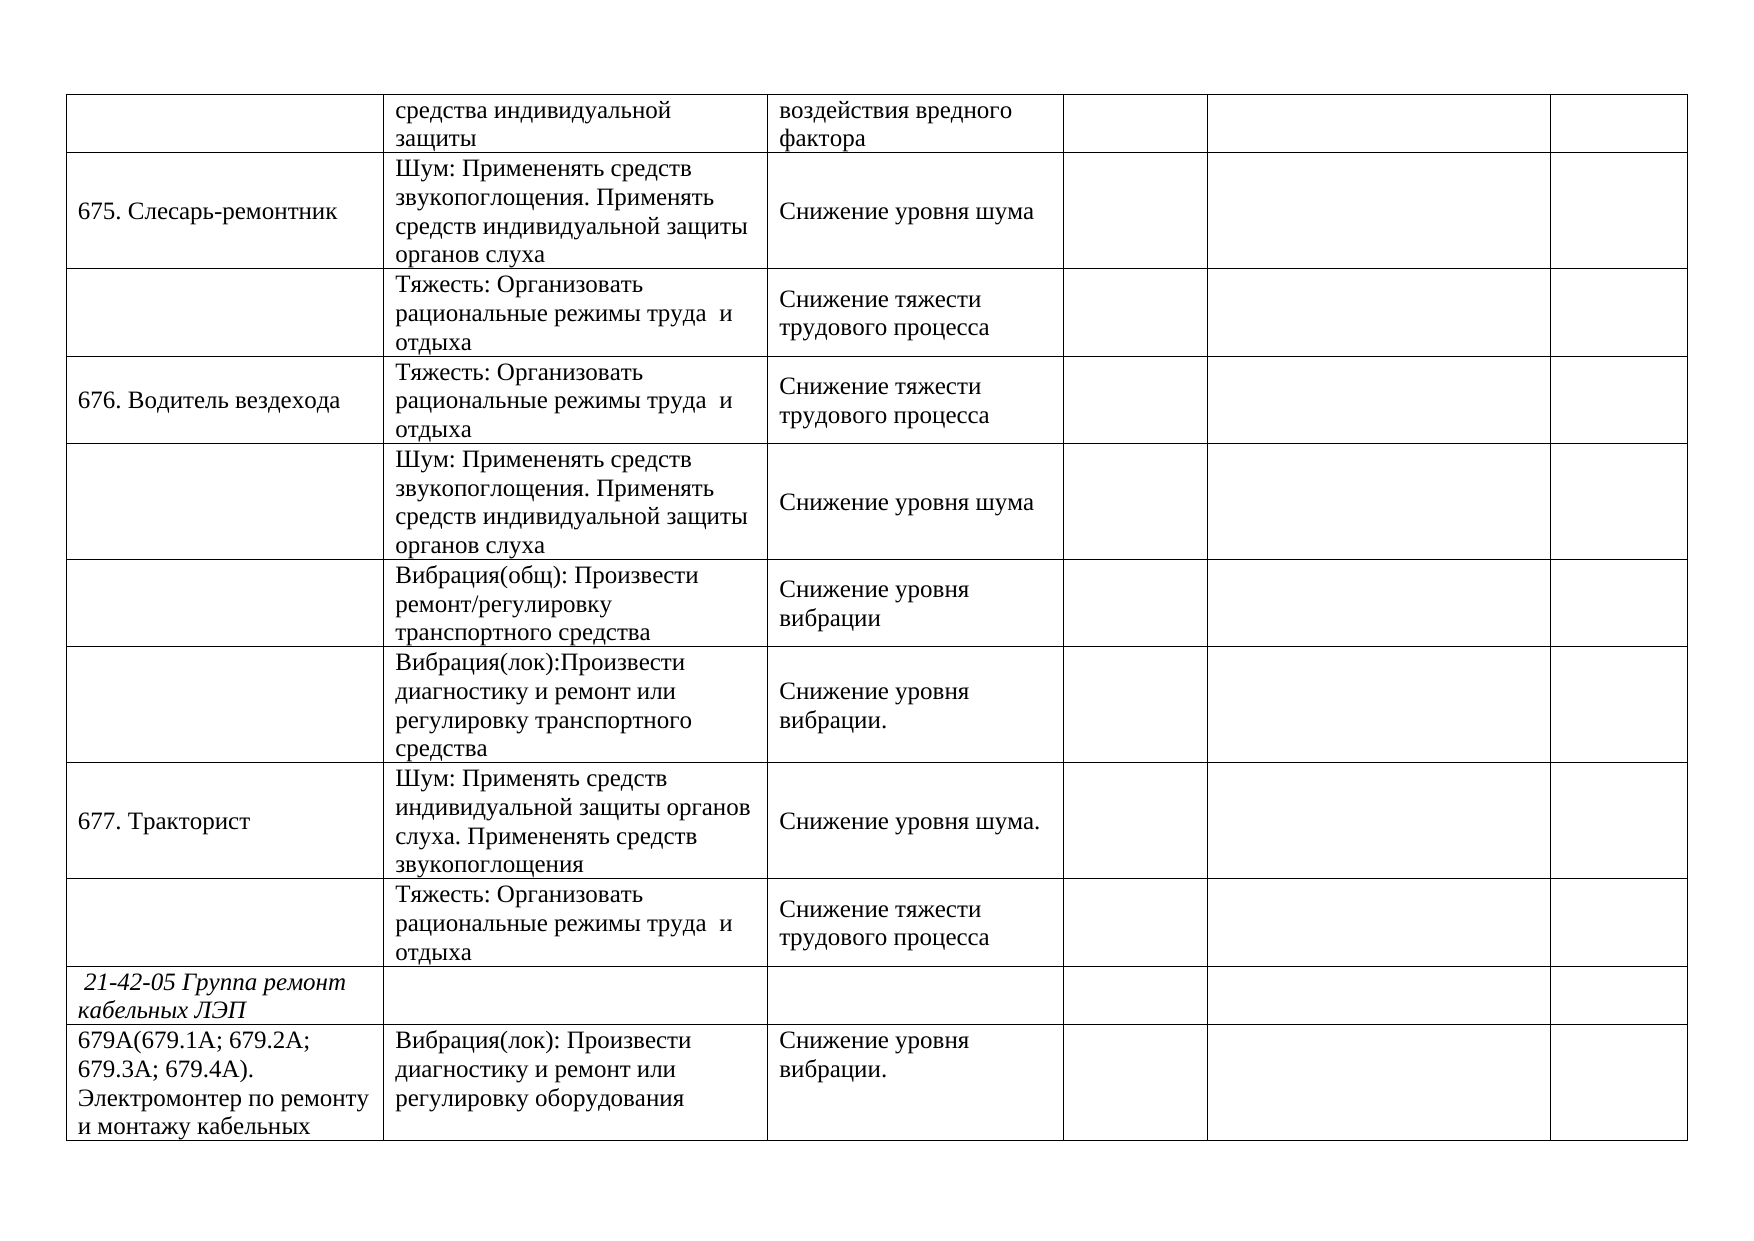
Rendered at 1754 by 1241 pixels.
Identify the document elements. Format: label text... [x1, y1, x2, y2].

table_cell [384, 967, 767, 1024]
table_cell [1208, 879, 1550, 966]
table_cell [1064, 95, 1207, 152]
table_cell [1208, 95, 1550, 152]
table_cell Шум: Примененять средств звукопоглощения. Применять средств индивидуальной защиты органов слуха [384, 153, 767, 268]
table_cell [1208, 1025, 1550, 1140]
table_cell [768, 967, 1063, 1024]
table_cell [1064, 444, 1207, 559]
table_cell [1551, 763, 1687, 878]
table_cell Шум: Применять средств индивидуальной защиты органов слуха. Примененять средств звукопоглощения [384, 763, 767, 878]
table_cell 675. Слесарь-ремонтник [67, 153, 383, 268]
table_cell [1551, 444, 1687, 559]
table_cell [1064, 763, 1207, 878]
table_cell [768, 95, 1063, 152]
table_cell 677. Тракторист [67, 763, 383, 878]
table_cell Снижение уровня шума [768, 153, 1063, 268]
table_cell [67, 269, 383, 356]
table_cell Снижение уровня шума. [768, 763, 1063, 878]
table_cell [1551, 1025, 1687, 1140]
table_cell [1551, 560, 1687, 646]
table_cell [1208, 269, 1550, 356]
table_cell Вибрация(общ): Произвести ремонт/регулировку транспортного средства [384, 560, 767, 646]
table_cell [1551, 95, 1687, 152]
table_cell [67, 95, 383, 152]
table_cell [1208, 560, 1550, 646]
table_cell [1064, 1025, 1207, 1140]
table_cell [1064, 153, 1207, 268]
table_cell [1208, 153, 1550, 268]
table_cell Тяжесть: Организовать рациональные режимы труда и отдыха [384, 357, 767, 443]
table_cell Снижение уровня шума [768, 444, 1063, 559]
table_cell [1208, 967, 1550, 1024]
table_cell [1208, 763, 1550, 878]
table_cell [1064, 647, 1207, 762]
table_cell Шум: Примененять средств звукопоглощения. Применять средств индивидуальной защиты органов слуха [384, 444, 767, 559]
table_cell 21-42-05 Группа ремонт кабельных ЛЭП [67, 967, 383, 1024]
table_cell [67, 444, 383, 559]
table_cell [1064, 967, 1207, 1024]
table_cell Тяжесть: Организовать рациональные режимы труда и отдыха [384, 269, 767, 356]
table_cell [1208, 647, 1550, 762]
table_cell [1551, 879, 1687, 966]
table_cell [1551, 967, 1687, 1024]
table_cell Вибрация(лок):Произвести диагностику и ремонт или регулировку транспортного средства [384, 647, 767, 762]
table_cell [67, 560, 383, 646]
table_cell [67, 647, 383, 762]
table_cell [1551, 269, 1687, 356]
table_cell Снижение уровня вибрации [768, 560, 1063, 646]
table_cell Тяжесть: Организовать рациональные режимы труда и отдыха [384, 879, 767, 966]
table_cell [1064, 357, 1207, 443]
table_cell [384, 95, 767, 152]
table_cell [1208, 444, 1550, 559]
table_cell Снижение тяжести трудового процесса [768, 879, 1063, 966]
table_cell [768, 1025, 1063, 1140]
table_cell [67, 1025, 383, 1140]
table_cell Снижение тяжести трудового процесса [768, 269, 1063, 356]
table_cell [1064, 269, 1207, 356]
table_cell Снижение тяжести трудового процесса [768, 357, 1063, 443]
table_cell [1551, 357, 1687, 443]
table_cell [384, 1025, 767, 1140]
table_cell [1064, 879, 1207, 966]
table_cell 676. Водитель вездехода [67, 357, 383, 443]
table_cell [1551, 153, 1687, 268]
table_cell [1064, 560, 1207, 646]
table_cell [67, 879, 383, 966]
table_cell [1208, 357, 1550, 443]
table_cell [1551, 647, 1687, 762]
table_cell Снижение уровня вибрации. [768, 647, 1063, 762]
